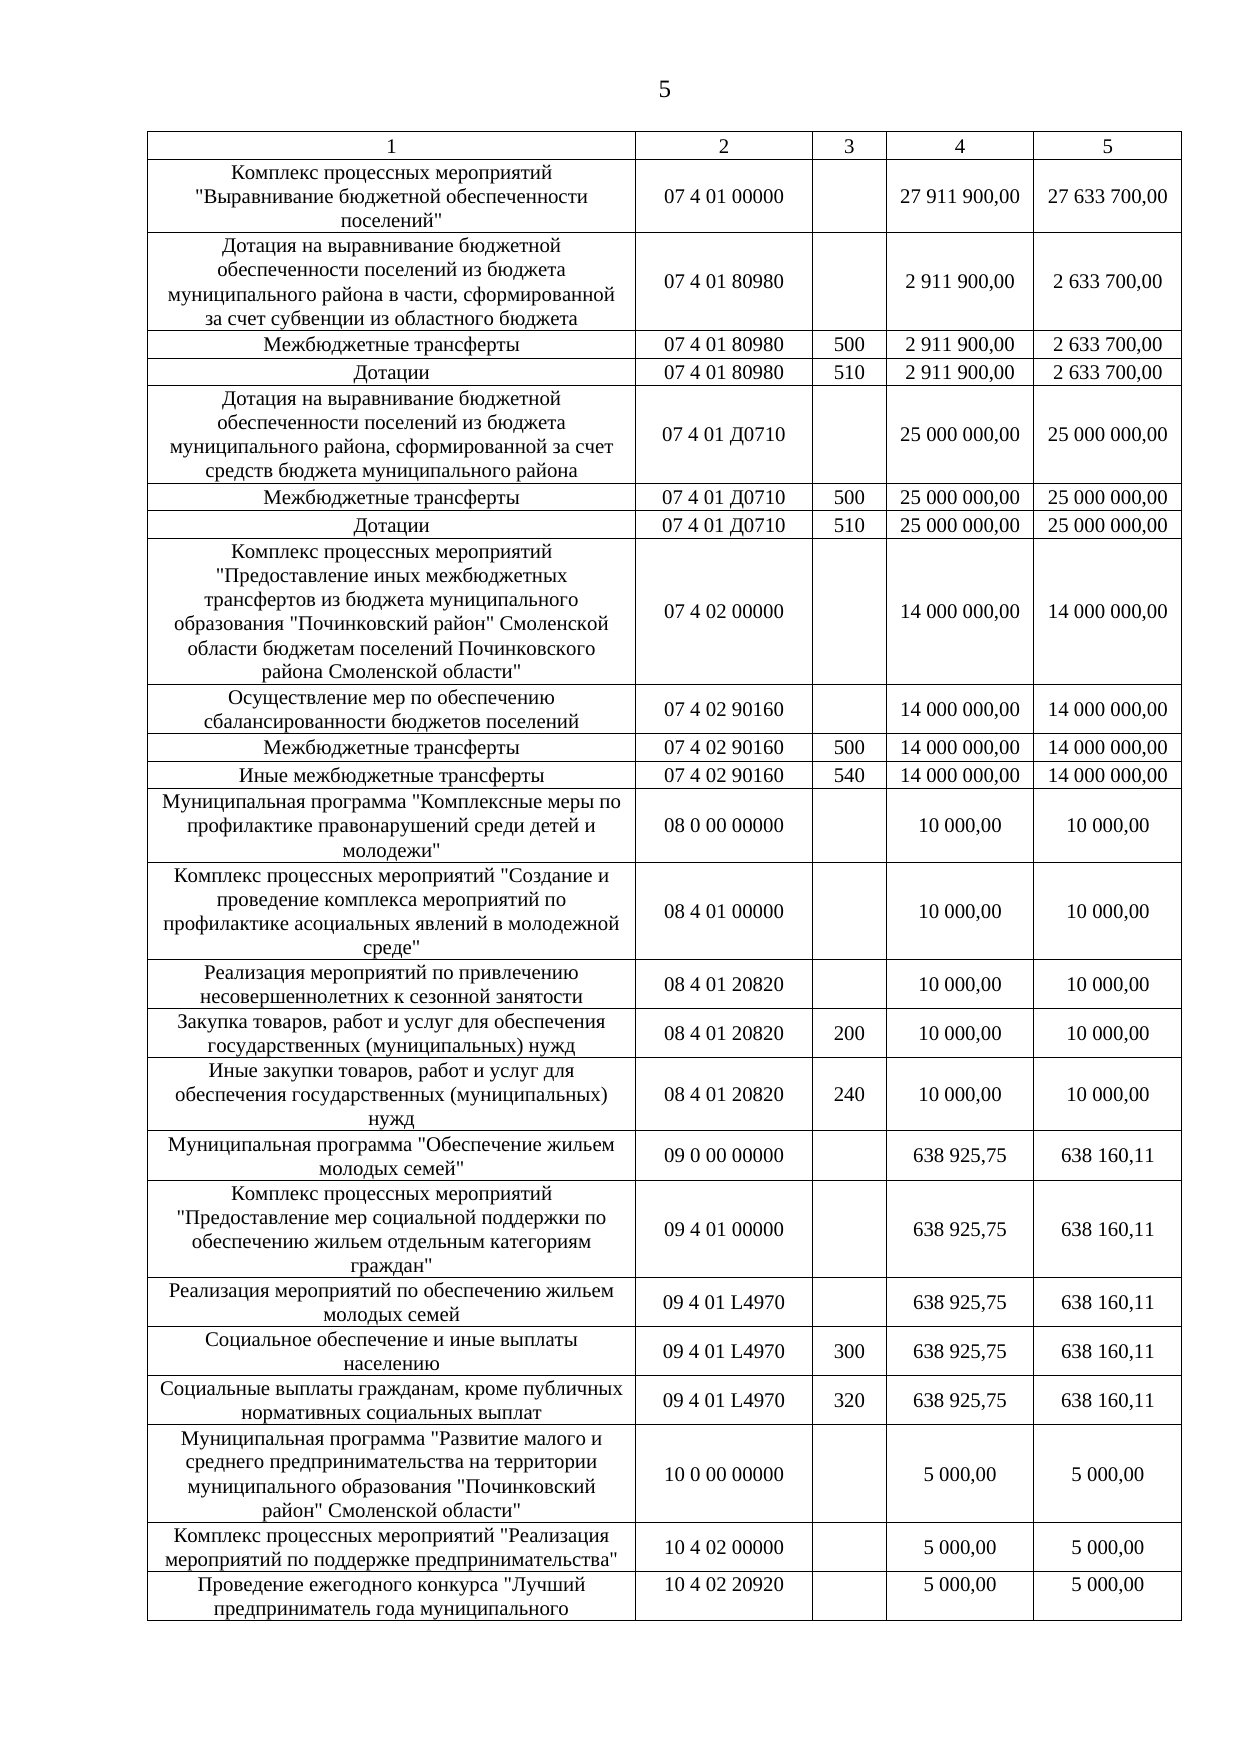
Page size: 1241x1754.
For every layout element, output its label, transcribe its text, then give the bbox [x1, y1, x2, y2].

table_cell [813, 1523, 886, 1571]
table_cell Муниципальная программа "Комплексные меры по профилактике правонарушений среди детей и молодежи" [148, 789, 635, 862]
table_cell 09 0 00 00000 [636, 1131, 812, 1179]
table_cell 5 000,00 [887, 1425, 1033, 1522]
table_cell 500 [813, 484, 886, 510]
table_cell 10 000,00 [1034, 789, 1181, 862]
table_cell 2 911 900,00 [887, 359, 1033, 385]
table_cell 14 000 000,00 [887, 762, 1033, 788]
table_cell Комплекс процессных мероприятий "Выравнивание бюджетной обеспеченности поселений" [148, 160, 635, 232]
table_cell 500 [813, 331, 886, 357]
table_cell 10 000,00 [887, 1058, 1033, 1130]
table_header 5 [1034, 132, 1181, 159]
table_cell 14 000 000,00 [1034, 685, 1181, 733]
table_cell 2 911 900,00 [887, 233, 1033, 329]
table_cell Комплекс процессных мероприятий "Создание и проведение комплекса мероприятий по профилактике асоциальных явлений в молодежной среде" [148, 863, 635, 959]
table_cell 2 633 700,00 [1034, 233, 1181, 329]
table_cell Межбюджетные трансферты [148, 331, 635, 357]
table_cell 07 4 02 00000 [636, 539, 812, 683]
table_cell 2 911 900,00 [887, 331, 1033, 357]
table_cell Муниципальная программа "Развитие малого и среднего предпринимательства на территории муниципального образования "Починковский район" Смоленской области" [148, 1425, 635, 1522]
table_cell 14 000 000,00 [887, 685, 1033, 733]
table_cell 07 4 01 Д0710 [636, 386, 812, 482]
table_header 2 [636, 132, 812, 159]
table_cell 14 000 000,00 [1034, 539, 1181, 683]
table_cell 07 4 01 80980 [636, 359, 812, 385]
table_cell [813, 233, 886, 329]
table_cell [813, 386, 886, 482]
table_cell 5 000,00 [1034, 1425, 1181, 1522]
table_header 1 [148, 132, 635, 159]
table_cell 25 000 000,00 [887, 511, 1033, 538]
table_header 3 [813, 132, 886, 159]
table_cell [813, 160, 886, 232]
table_cell 07 4 02 90160 [636, 762, 812, 788]
table_cell 5 000,00 [1034, 1572, 1181, 1620]
table_cell 07 4 01 80980 [636, 233, 812, 329]
table_cell 27 633 700,00 [1034, 160, 1181, 232]
table_cell 540 [813, 762, 886, 788]
table_cell 10 000,00 [1034, 1009, 1181, 1057]
table_cell Дотации [148, 359, 635, 385]
table_cell 25 000 000,00 [1034, 386, 1181, 482]
table_cell 638 160,11 [1034, 1376, 1181, 1424]
table_cell 638 160,11 [1034, 1131, 1181, 1179]
table_cell Межбюджетные трансферты [148, 484, 635, 510]
table_cell Социальные выплаты гражданам, кроме публичных нормативных социальных выплат [148, 1376, 635, 1424]
table_cell 10 000,00 [1034, 960, 1181, 1008]
table_cell 510 [813, 359, 886, 385]
table_cell Закупка товаров, работ и услуг для обеспечения государственных (муниципальных) нужд [148, 1009, 635, 1057]
table_cell 10 000,00 [887, 789, 1033, 862]
table_cell 27 911 900,00 [887, 160, 1033, 232]
table_cell 09 4 01 L4970 [636, 1278, 812, 1326]
table_cell 10 000,00 [887, 1009, 1033, 1057]
table_cell 510 [813, 511, 886, 538]
table_cell Межбюджетные трансферты [148, 734, 635, 761]
table_cell 14 000 000,00 [887, 539, 1033, 683]
table_cell Осуществление мер по обеспечению сбалансированности бюджетов поселений [148, 685, 635, 733]
table_cell 10 000,00 [1034, 1058, 1181, 1130]
table_cell 07 4 02 90160 [636, 685, 812, 733]
table_cell 10 000,00 [887, 960, 1033, 1008]
table_cell 500 [813, 734, 886, 761]
table_cell 07 4 01 Д0710 [636, 484, 812, 510]
table_cell [813, 863, 886, 959]
table_cell Реализация мероприятий по обеспечению жильем молодых семей [148, 1278, 635, 1326]
table_cell 5 000,00 [1034, 1523, 1181, 1571]
table_cell 2 633 700,00 [1034, 331, 1181, 357]
table_cell Комплекс процессных мероприятий "Реализация мероприятий по поддержке предпринимательства" [148, 1523, 635, 1571]
table_cell [813, 1572, 886, 1620]
table_cell 5 000,00 [887, 1572, 1033, 1620]
table_cell 25 000 000,00 [887, 484, 1033, 510]
table_cell Дотации [148, 511, 635, 538]
table_cell 638 160,11 [1034, 1327, 1181, 1375]
table_cell [813, 539, 886, 683]
table_cell 10 000,00 [887, 863, 1033, 959]
table_cell Комплекс процессных мероприятий "Предоставление мер социальной поддержки по обеспечению жильем отдельным категориям граждан" [148, 1181, 635, 1277]
table_cell 14 000 000,00 [1034, 762, 1181, 788]
table_cell 07 4 01 00000 [636, 160, 812, 232]
table_cell 25 000 000,00 [1034, 484, 1181, 510]
table_cell Муниципальная программа "Обеспечение жильем молодых семей" [148, 1131, 635, 1179]
table_cell Дотация на выравнивание бюджетной обеспеченности поселений из бюджета муниципального района в части, сформированной за счет субвенции из областного бюджета [148, 233, 635, 329]
table_cell 08 0 00 00000 [636, 789, 812, 862]
table_cell 638 925,75 [887, 1131, 1033, 1179]
table_cell Иные закупки товаров, работ и услуг для обеспечения государственных (муниципальных) нужд [148, 1058, 635, 1130]
table_cell [813, 685, 886, 733]
table_cell 2 633 700,00 [1034, 359, 1181, 385]
table_cell 638 160,11 [1034, 1278, 1181, 1326]
table_cell Комплекс процессных мероприятий "Предоставление иных межбюджетных трансфертов из бюджета муниципального образования "Починковский район" Смоленской области бюджетам поселений Починковского района Смоленской области" [148, 539, 635, 683]
table_cell [813, 1181, 886, 1277]
table_cell 10 0 00 00000 [636, 1425, 812, 1522]
table_cell 25 000 000,00 [1034, 511, 1181, 538]
table_cell [813, 789, 886, 862]
table_cell [813, 1278, 886, 1326]
table_cell Реализация мероприятий по привлечению несовершеннолетних к сезонной занятости [148, 960, 635, 1008]
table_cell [148, 1572, 635, 1620]
table_cell Иные межбюджетные трансферты [148, 762, 635, 788]
table_header 4 [887, 132, 1033, 159]
table_cell 09 4 01 00000 [636, 1181, 812, 1277]
table_cell 14 000 000,00 [887, 734, 1033, 761]
table_cell 638 160,11 [1034, 1181, 1181, 1277]
table_cell 07 4 01 80980 [636, 331, 812, 357]
table_cell 08 4 01 20820 [636, 960, 812, 1008]
table_cell Дотация на выравнивание бюджетной обеспеченности поселений из бюджета муниципального района, сформированной за счет средств бюджета муниципального района [148, 386, 635, 482]
table_cell 638 925,75 [887, 1181, 1033, 1277]
table_cell 09 4 01 L4970 [636, 1376, 812, 1424]
table_cell 5 000,00 [887, 1523, 1033, 1571]
table_cell 08 4 01 20820 [636, 1009, 812, 1057]
table_cell 320 [813, 1376, 886, 1424]
table_cell 14 000 000,00 [1034, 734, 1181, 761]
table_cell 638 925,75 [887, 1327, 1033, 1375]
table_cell 10 000,00 [1034, 863, 1181, 959]
table_cell 07 4 02 90160 [636, 734, 812, 761]
table_cell 08 4 01 00000 [636, 863, 812, 959]
table_cell 25 000 000,00 [887, 386, 1033, 482]
table_cell 10 4 02 20920 [636, 1572, 812, 1620]
table_cell 09 4 01 L4970 [636, 1327, 812, 1375]
table_cell Социальное обеспечение и иные выплаты населению [148, 1327, 635, 1375]
table_cell [813, 1425, 886, 1522]
table_cell 08 4 01 20820 [636, 1058, 812, 1130]
table_cell 10 4 02 00000 [636, 1523, 812, 1571]
table_cell 638 925,75 [887, 1376, 1033, 1424]
table_cell 638 925,75 [887, 1278, 1033, 1326]
table_cell [813, 960, 886, 1008]
table_cell 240 [813, 1058, 886, 1130]
table_cell 07 4 01 Д0710 [636, 511, 812, 538]
table_cell 200 [813, 1009, 886, 1057]
table_cell 300 [813, 1327, 886, 1375]
table_cell [813, 1131, 886, 1179]
